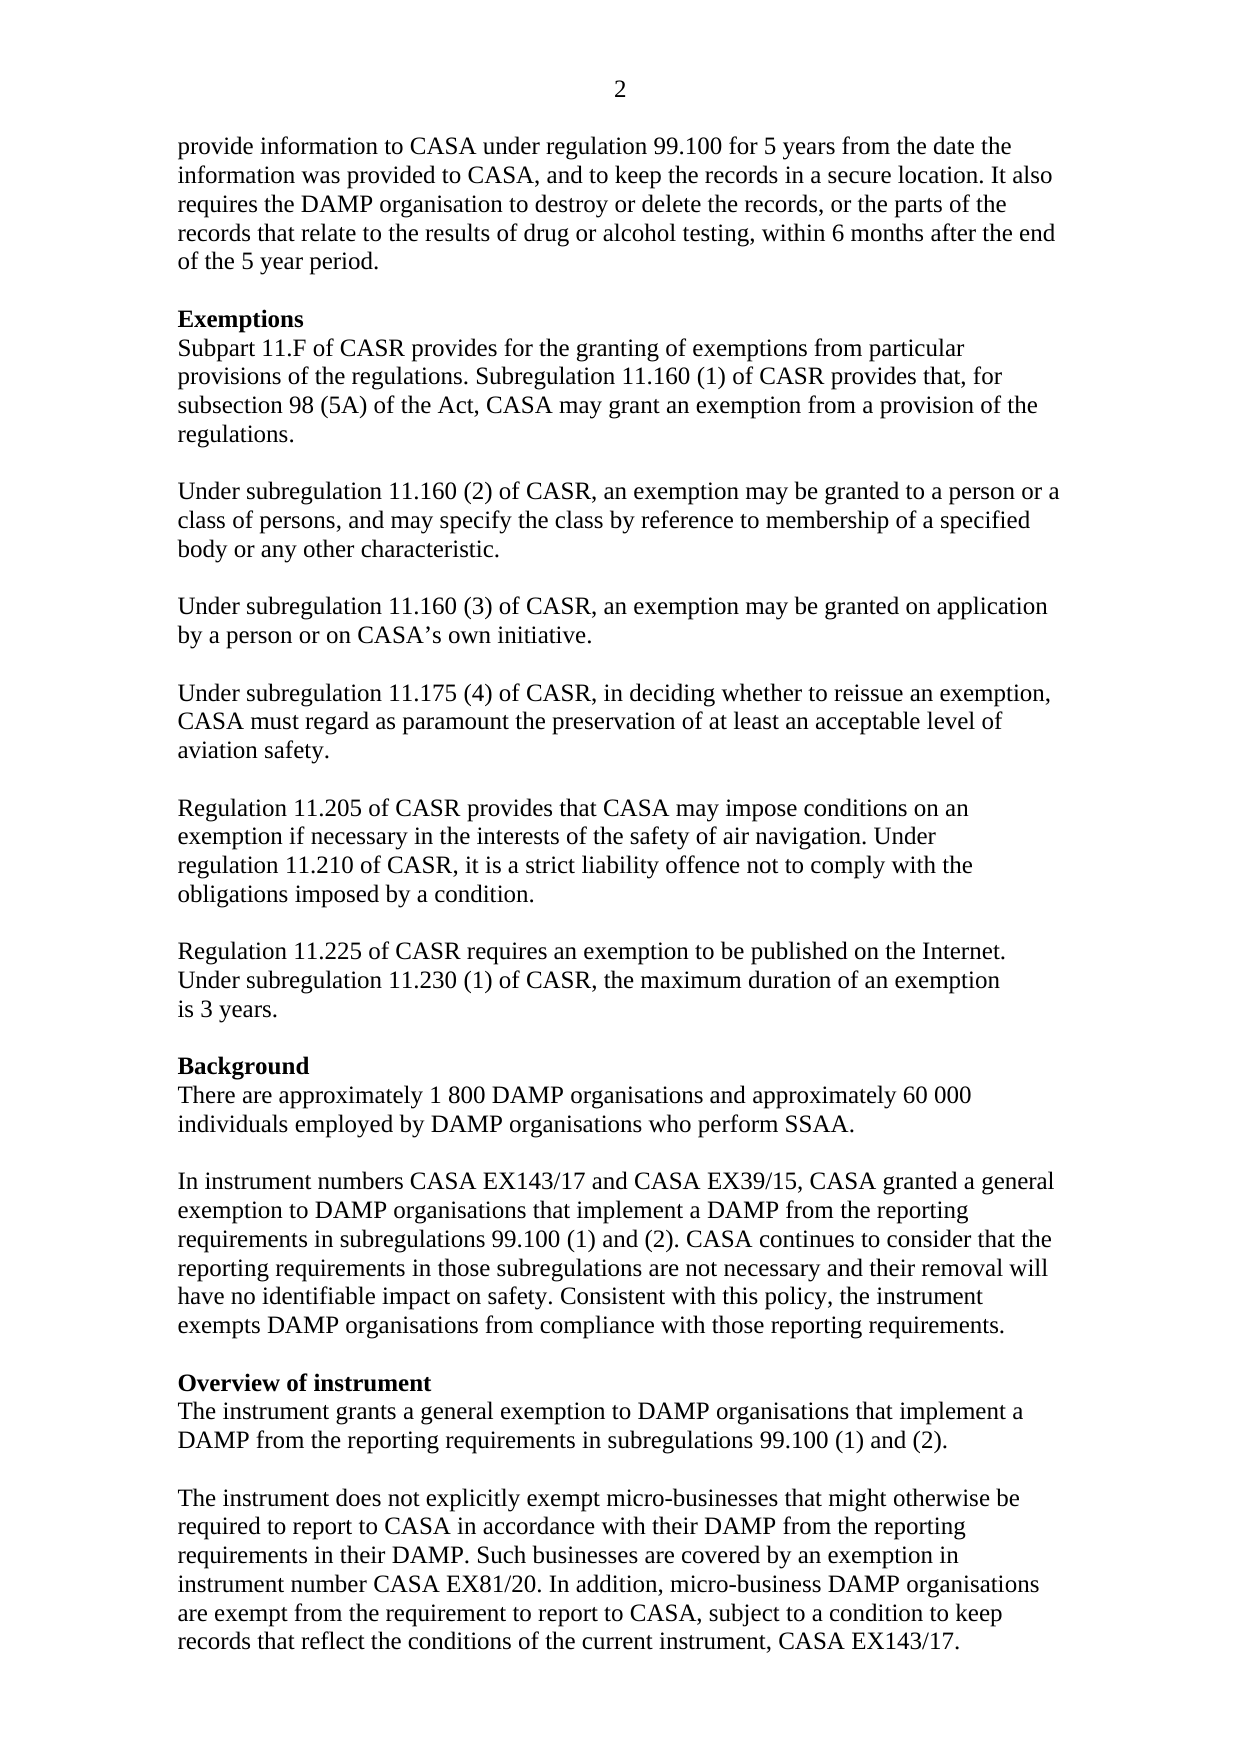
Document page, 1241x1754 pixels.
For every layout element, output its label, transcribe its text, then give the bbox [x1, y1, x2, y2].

text The instrument does not explicitly exempt micro-businesses that might otherwise be required to report to CASA in accordance with their DAMP from the reporting requirements in their DAMP. Such businesses are covered by an exemption in instrument number CASA EX81/20. In addition, micro-business DAMP organisations are exempt from the requirement to report to CASA, subject to a condition to keep records that reflect the conditions of the current instrument, CASA EX143/17. [177, 1483, 1063, 1655]
text Subpart 11.F of CASR provides for the granting of exemptions from particular provisions of the regulations. Subregulation 11.160 (1) of CASR provides that, for subsection 98 (5A) of the Act, CASA may grant an exemption from a provision of the regulations. [177, 333, 1063, 448]
text Overview of instrument [177, 1368, 1063, 1396]
text In instrument numbers CASA EX143/17 and CASA EX39/15, CASA granted a general exemption to DAMP organisations that implement a DAMP from the reporting requirements in subregulations 99.100 (1) and (2). CASA continues to consider that the reporting requirements in those subregulations are not necessary and their removal will have no identifiable impact on safety. Consistent with this policy, the instrument exempts DAMP organisations from compliance with those reporting requirements. [177, 1166, 1063, 1339]
text There are approximately 1 800 DAMP organisations and approximately 60 000 individuals employed by DAMP organisations who perform SSAA. [177, 1080, 1063, 1138]
text The instrument grants a general exemption to DAMP organisations that implement a DAMP from the reporting requirements in subregulations 99.100 (1) and (2). [177, 1396, 1063, 1454]
text Under subregulation 11.160 (2) of CASR, an exemption may be granted to a person or a class of persons, and may specify the class by reference to membership of a specified body or any other characteristic. [177, 476, 1063, 563]
text Background [177, 1051, 1063, 1080]
text Regulation 11.225 of CASR requires an exemption to be published on the Internet. Under subregulation 11.230 (1) of CASR, the maximum duration of an exemption is 3 years. [177, 936, 1063, 1023]
text Under subregulation 11.160 (3) of CASR, an exemption may be granted on application by a person or on CASA’s own initiative. [177, 591, 1063, 649]
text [177, 131, 1063, 275]
text Regulation 11.205 of CASR provides that CASA may impose conditions on an exemption if necessary in the interests of the safety of air navigation. Under regulation 11.210 of CASR, it is a strict liability offence not to comply with the obligations imposed by a condition. [177, 793, 1063, 908]
text Exemptions [177, 304, 1063, 333]
text Under subregulation 11.175 (4) of CASR, in deciding whether to reissue an exemption, CASA must regard as paramount the preservation of at least an acceptable level of aviation safety. [177, 678, 1063, 764]
